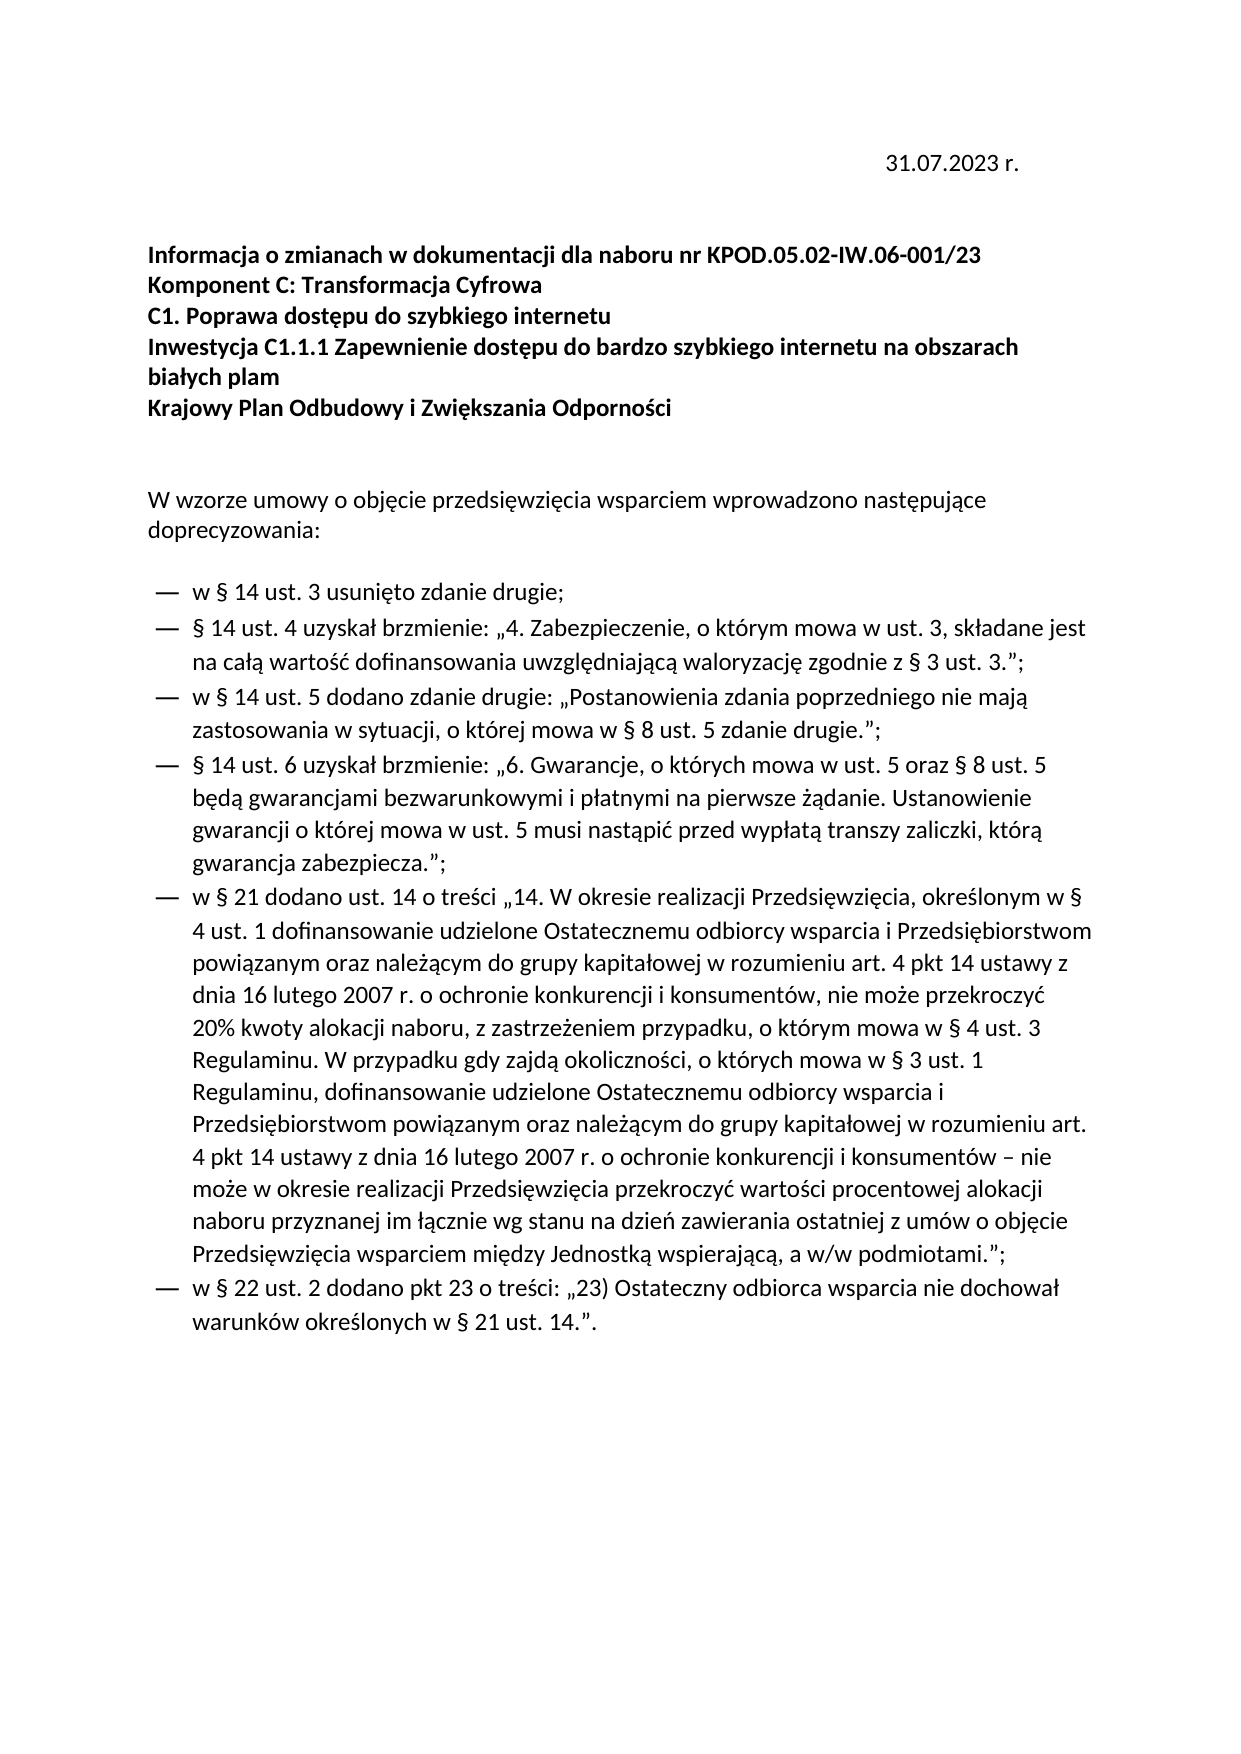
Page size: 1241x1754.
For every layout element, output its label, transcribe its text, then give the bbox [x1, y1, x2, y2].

text Krajowy Plan Odbudowy i Zwiększania Odporności [148, 392, 1093, 422]
list § 14 ust. 6 uzyskał brzmienie: „6. Gwarancje, o których mowa w ust. 5 oraz § 8 ust. 5 będą gwarancjami bezwarunkowymi i płatnymi na pierwsze żądanie. Ustanowienie gwarancji o której mowa w ust. 5 musi nastąpić przed wypłatą transzy zaliczki, którą gwarancja zabezpiecza.”; [154, 746, 1093, 877]
text Inwestycja C1.1.1 Zapewnienie dostępu do bardzo szybkiego internetu na obszarach białych plam [148, 331, 1093, 392]
text Komponent C: Transformacja Cyfrowa [148, 270, 1093, 300]
text W wzorze umowy o objęcie przedsięwzięcia wsparciem wprowadzono następujące doprecyzowania: [148, 484, 1093, 545]
list § 14 ust. 4 uzyskał brzmienie: „4. Zabezpieczenie, o którym mowa w ust. 3, składane jest na całą wartość dofinansowania uwzględniającą waloryzację zgodnie z § 3 ust. 3.”; [154, 610, 1093, 676]
list w § 21 dodano ust. 14 o treści „14. W okresie realizacji Przedsięwzięcia, określonym w § 4 ust. 1 dofinansowanie udzielone Ostatecznemu odbiorcy wsparcia i Przedsiębiorstwom powiązanym oraz należącym do grupy kapitałowej w rozumieniu art. 4 pkt 14 ustawy z dnia 16 lutego 2007 r. o ochronie konkurencji i konsumentów, nie może przekroczyć 20% kwoty alokacji naboru, z zastrzeżeniem przypadku, o którym mowa w § 4 ust. 3 Regulaminu. W przypadku gdy zajdą okoliczności, o których mowa w § 3 ust. 1 Regulaminu, dofinansowanie udzielone Ostatecznemu odbiorcy wsparcia i Przedsiębiorstwom powiązanym oraz należącym do grupy kapitałowej w rozumieniu art. 4 pkt 14 ustawy z dnia 16 lutego 2007 r. o ochronie konkurencji i konsumentów – nie może w okresie realizacji Przedsięwzięcia przekroczyć wartości procentowej alokacji naboru przyznanej im łącznie wg stanu na dzień zawierania ostatniej z umów o objęcie Przedsięwzięcia wsparciem między Jednostką wspierającą, a w/w podmiotami.”; [154, 879, 1093, 1268]
list w § 22 ust. 2 dodano pkt 23 o treści: „23) Ostateczny odbiorca wsparcia nie dochował warunków określonych w § 21 ust. 14.”. [154, 1270, 1093, 1336]
list w § 14 ust. 5 dodano zdanie drugie: „Postanowienia zdania poprzedniego nie mają zastosowania w sytuacji, o której mowa w § 8 ust. 5 zdanie drugie.”; [154, 678, 1093, 744]
text Informacja o zmianach w dokumentacji dla naboru nr KPOD.05.02-IW.06-001/23 [148, 239, 1093, 270]
list w § 14 ust. 3 usunięto zdanie drugie; [154, 574, 1093, 608]
text C1. Poprawa dostępu do szybkiego internetu [148, 300, 1093, 331]
text 31.07.2023 r. [148, 148, 1093, 178]
